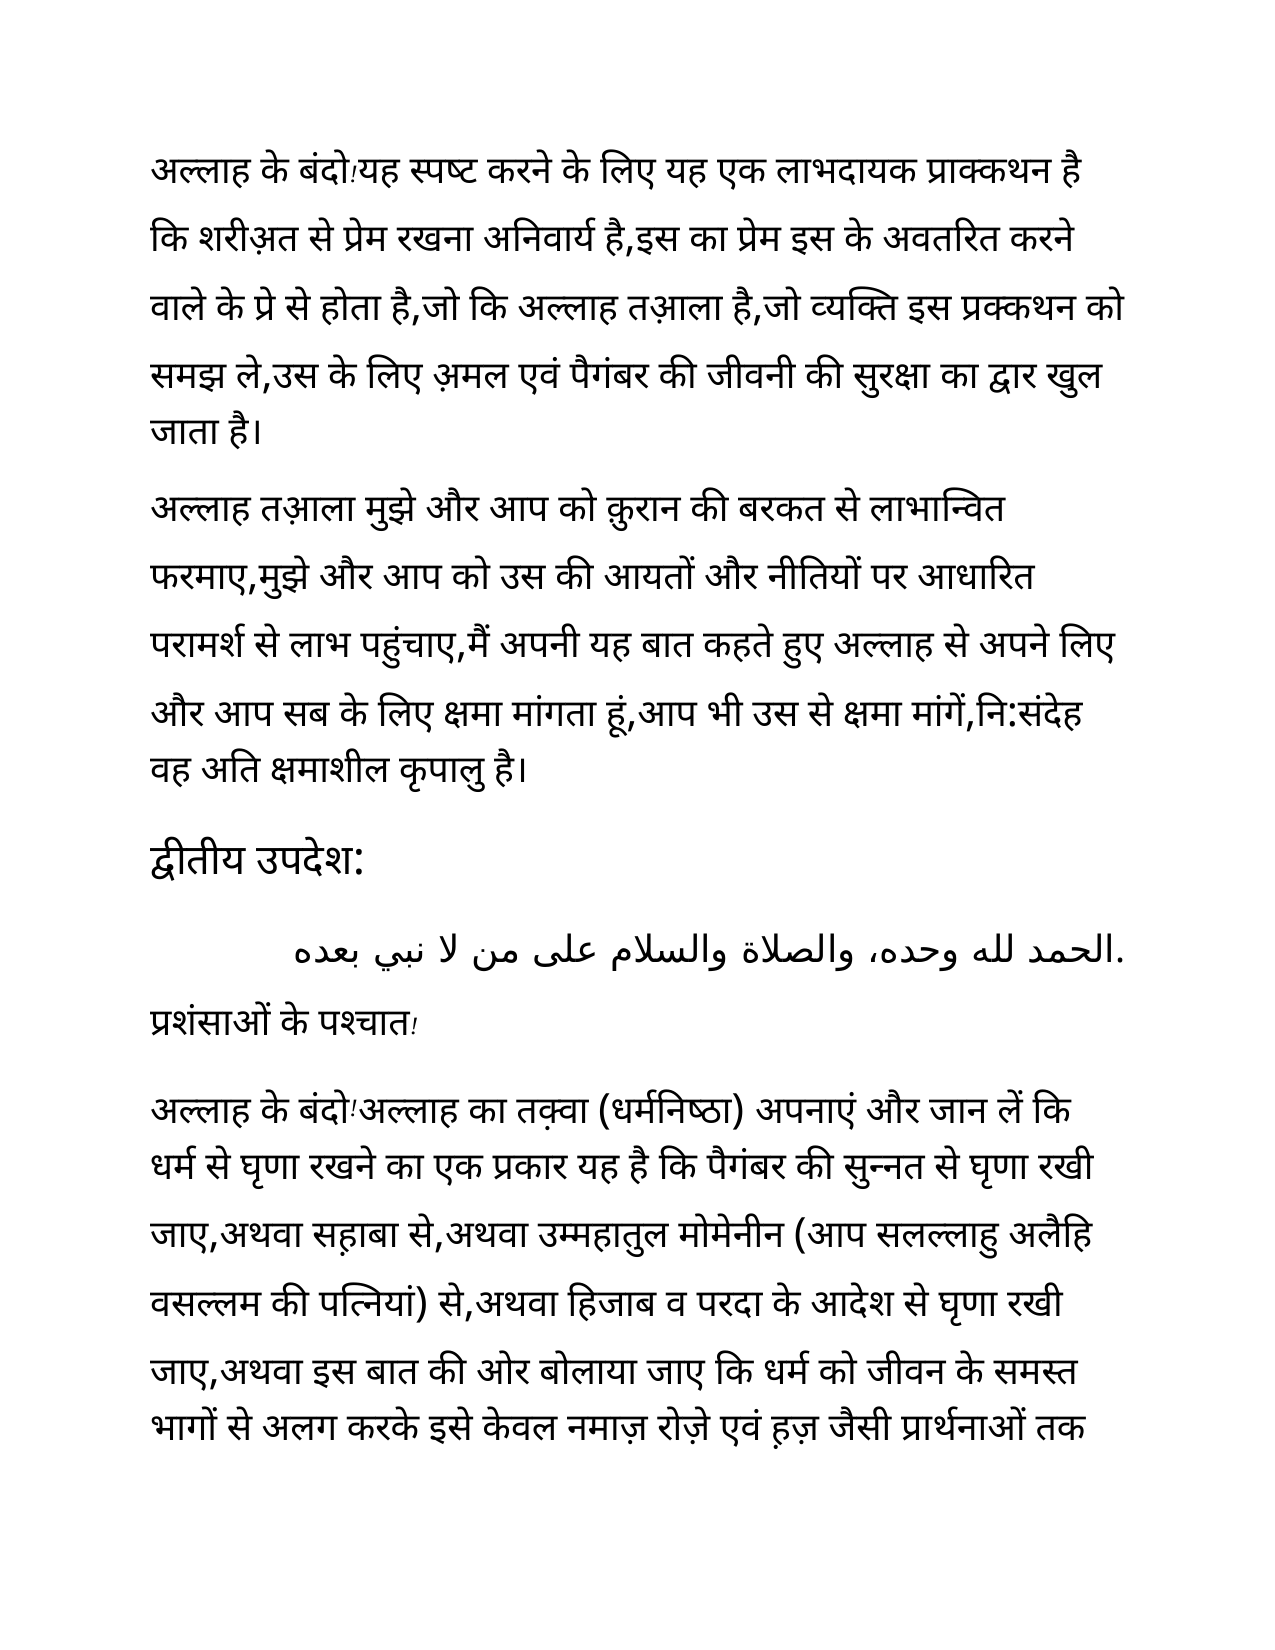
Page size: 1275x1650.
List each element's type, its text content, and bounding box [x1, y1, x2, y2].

text द्वीतीय उपदेश: [150, 826, 1125, 892]
text प्रशंसाओं के पश्‍चात [150, 1002, 1125, 1051]
text الحمد لله وحده، والصلاة والسلام على من لا نبي بعده. [150, 922, 1125, 973]
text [150, 1079, 1125, 1456]
text अल्‍लाह के बंदोयह स्‍पष्‍ट करने के लिए यह एक लाभदायक प्राक्‍कथन है कि शरीअ़त से प्रेम रखना अनिवार्य है,इस का प्रेम इस के अवतरित करने वाले के प्रे से होता है,जो कि अल्‍लाह तआ़ला है,जो व्‍यक्ति इस प्रक्‍कथन को समझ ले,उस के लिए अ़मल एवं पैगंबर की जीवनी की सुरक्षा का द्वार खुल जाता है। [150, 150, 1125, 460]
text अल्‍लाह तआ़ला मुझे और आप को क़ुरान की बरकत से लाभान्वित फरमाए,मुझे और आप को उस की आयतों और नीतियों पर आधारित परामर्श से लाभ पहुंचाए,मैं अपनी यह बात कहते हुए अल्‍लाह से अपने लिए और आप सब के लिए क्षमा मांगता हूं,आप भी उस से क्षमा मांगें,नि:संदेह वह अति क्षमाशील कृपालु है। [150, 488, 1125, 797]
